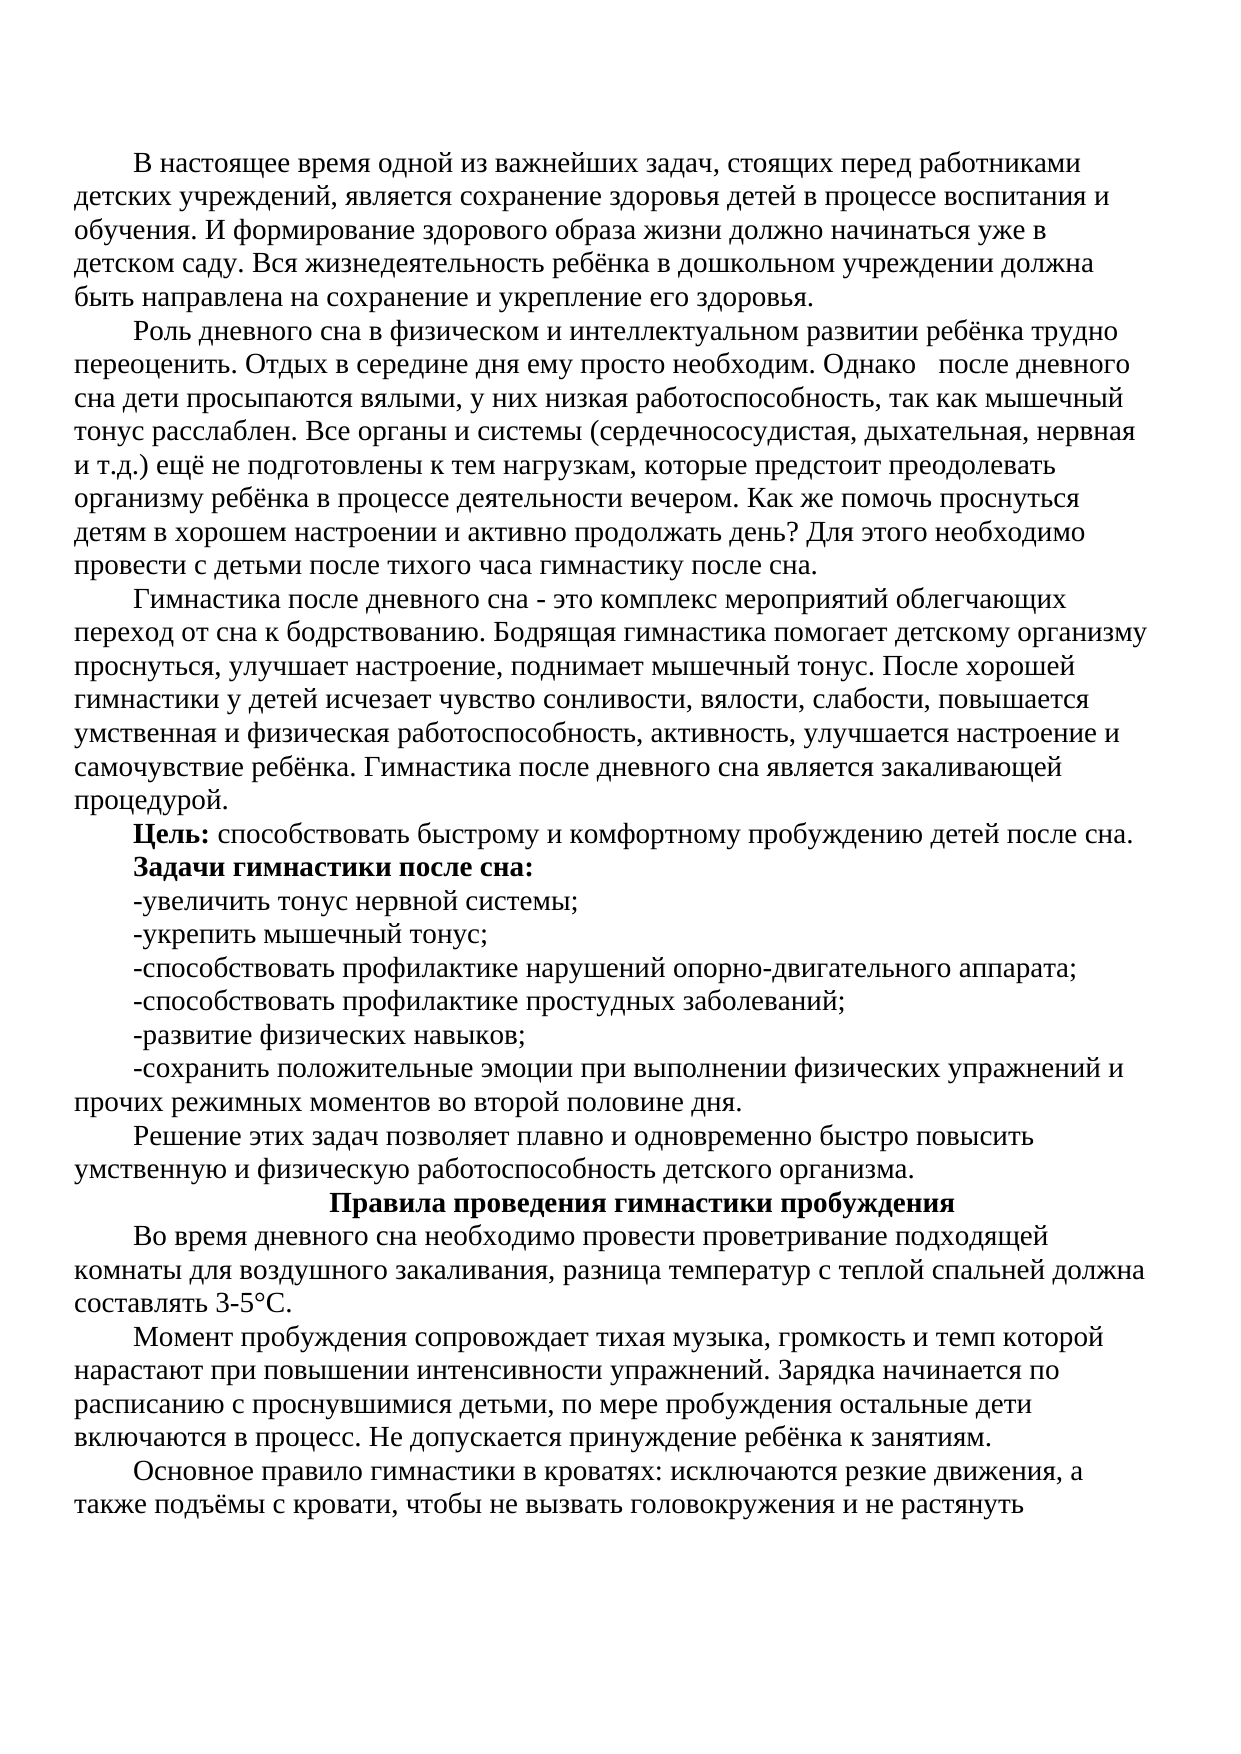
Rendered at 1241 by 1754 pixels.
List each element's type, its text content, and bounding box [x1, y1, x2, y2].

text -развитие физических навыков; [74, 1017, 1152, 1051]
text Решение этих задач позволяет плавно и одновременно быстро повысить умственную и физическую работоспособность детского организма. [74, 1118, 1152, 1185]
text Роль дневного сна в физическом и интеллектуальном развитии ребёнка трудно переоценить. Отдых в середине дня ему просто необходим. Однако после дневного сна дети просыпаются вялыми, у них низкая работоспособность, так как мышечный тонус расслаблен. Все органы и системы (сердечнососудистая, дыхательная, нервная и т.д.) ещё не подготовлены к тем нагрузкам, которые предстоит преодолевать организму ребёнка в процессе деятельности вечером. Как же помочь проснуться детям в хорошем настроении и активно продолжать день? Для этого необходимо провести с детьми после тихого часа гимнастику после сна. [74, 313, 1152, 581]
text -сохранить положительные эмоции при выполнении физических упражнений и прочих режимных моментов во второй половине дня. [74, 1051, 1152, 1118]
text В настоящее время одной из важнейших задач, стоящих перед работниками детских учреждений, является сохранение здоровья детей в процессе воспитания и обучения. И формирование здорового образа жизни должно начинаться уже в детском саду. Вся жизнедеятельность ребёнка в дошкольном учреждении должна быть направлена на сохранение и укрепление его здоровья. [74, 145, 1152, 313]
text Момент пробуждения сопровождает тихая музыка, громкость и темп которой нарастают при повышении интенсивности упражнений. Зарядка начинается по расписанию с проснувшимися детьми, по мере пробуждения остальные дети включаются в процесс. Не допускается принуждение ребёнка к занятиям. [74, 1319, 1152, 1453]
text -способствовать профилактике нарушений опорно-двигательного аппарата; [74, 950, 1152, 983]
text Задачи гимнастики после сна: [74, 849, 1152, 883]
text Гимнастика после дневного сна - это комплекс мероприятий облегчающих переход от сна к бодрствованию. Бодрящая гимнастика помогает детскому организму проснуться, улучшает настроение, поднимает мышечный тонус. После хорошей гимнастики у детей исчезает чувство сонливости, вялости, слабости, повышается умственная и физическая работоспособность, активность, улучшается настроение и самочувствие ребёнка. Гимнастика после дневного сна является закаливающей процедурой. [74, 581, 1152, 816]
text Основное правило гимнастики в кроватях: исключаются резкие движения, а также подъёмы с кровати, чтобы не вызвать головокружения и не растянуть [74, 1453, 1152, 1520]
text Правила проведения гимнастики пробуждения [74, 1185, 1152, 1218]
text -способствовать профилактике простудных заболеваний; [74, 983, 1152, 1017]
text -укрепить мышечный тонус; [74, 916, 1152, 950]
text -увеличить тонус нервной системы; [74, 883, 1152, 916]
text Цель: способствовать быстрому и комфортному пробуждению детей после сна. [74, 816, 1152, 849]
text Во время дневного сна необходимо провести проветривание подходящей комнаты для воздушного закаливания, разница температур с теплой спальней должна составлять 3-5°С. [74, 1218, 1152, 1319]
